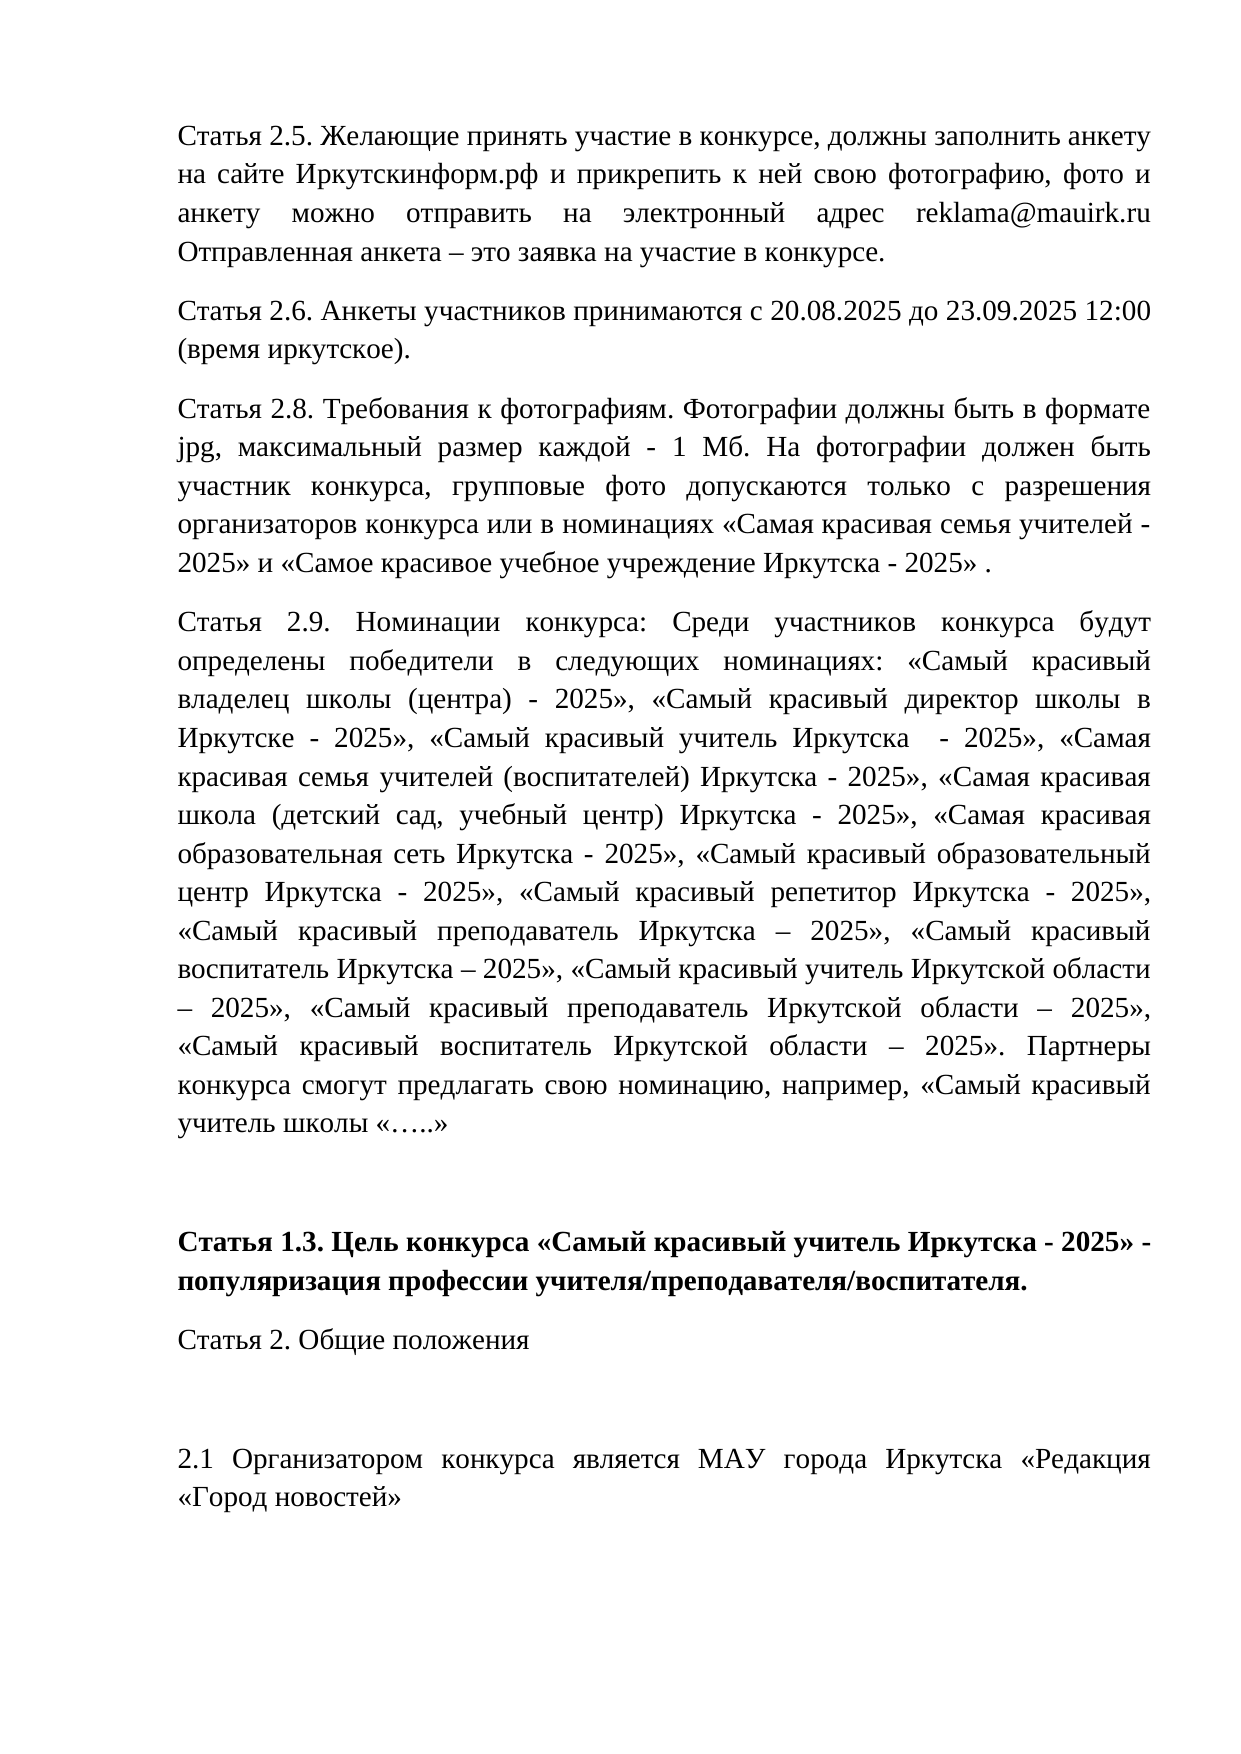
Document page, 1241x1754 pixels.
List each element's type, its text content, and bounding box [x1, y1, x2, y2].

text Статья 2. Общие положения [177, 1322, 1152, 1356]
text Статья 2.6. Анкеты участников принимаются с 20.08.2025 до 23.09.2025 12:00 (время иркутское). [177, 293, 1152, 365]
text Статья 2.8. Требования к фотографиям. Фотографии должны быть в формате jpg, максимальный размер каждой - 1 Мб. На фотографии должен быть участник конкурса, групповые фото допускаются только с разрешения организаторов конкурса или в номинациях «Самая красивая семья учителей -2025» и «Самое красивое учебное учреждение Иркутска - 2025» . [177, 391, 1152, 579]
text Статья 1.3. Цель конкурса «Самый красивый учитель Иркутска - 2025» - популяризация профессии учителя/преподавателя/воспитателя. [177, 1224, 1152, 1296]
text Статья 2.9. Номинации конкурса: Среди участников конкурса будут определены победители в следующих номинациях: «Самый красивый владелец школы (центра) - 2025», «Самый красивый директор школы в Иркутске - 2025», «Самый красивый учитель Иркутска - 2025», «Самая красивая семья учителей (воспитателей) Иркутска - 2025», «Самая красивая школа (детский сад, учебный центр) Иркутска - 2025», «Самая красивая образовательная сеть Иркутска - 2025», «Самый красивый образовательный центр Иркутска - 2025», «Самый красивый репетитор Иркутска - 2025», «Самый красивый преподаватель Иркутска – 2025», «Самый красивый воспитатель Иркутска – 2025», «Самый красивый учитель Иркутской области – 2025», «Самый красивый преподаватель Иркутской области – 2025», «Самый красивый воспитатель Иркутской области – 2025». Партнеры конкурса смогут предлагать свою номинацию, например, «Самый красивый учитель школы «…..» [177, 604, 1152, 1139]
text 2.1 Организатором конкурса является МАУ города Иркутска «Редакция «Город новостей» [177, 1441, 1152, 1513]
text Статья 2.5. Желающие принять участие в конкурсе, должны заполнить анкету на сайте Иркутскинформ.рф и прикрепить к ней свою фотографию, фото и анкету можно отправить на электронный адрес reklama@mauirk.ru Отправленная анкета – это заявка на участие в конкурсе. [177, 118, 1152, 267]
